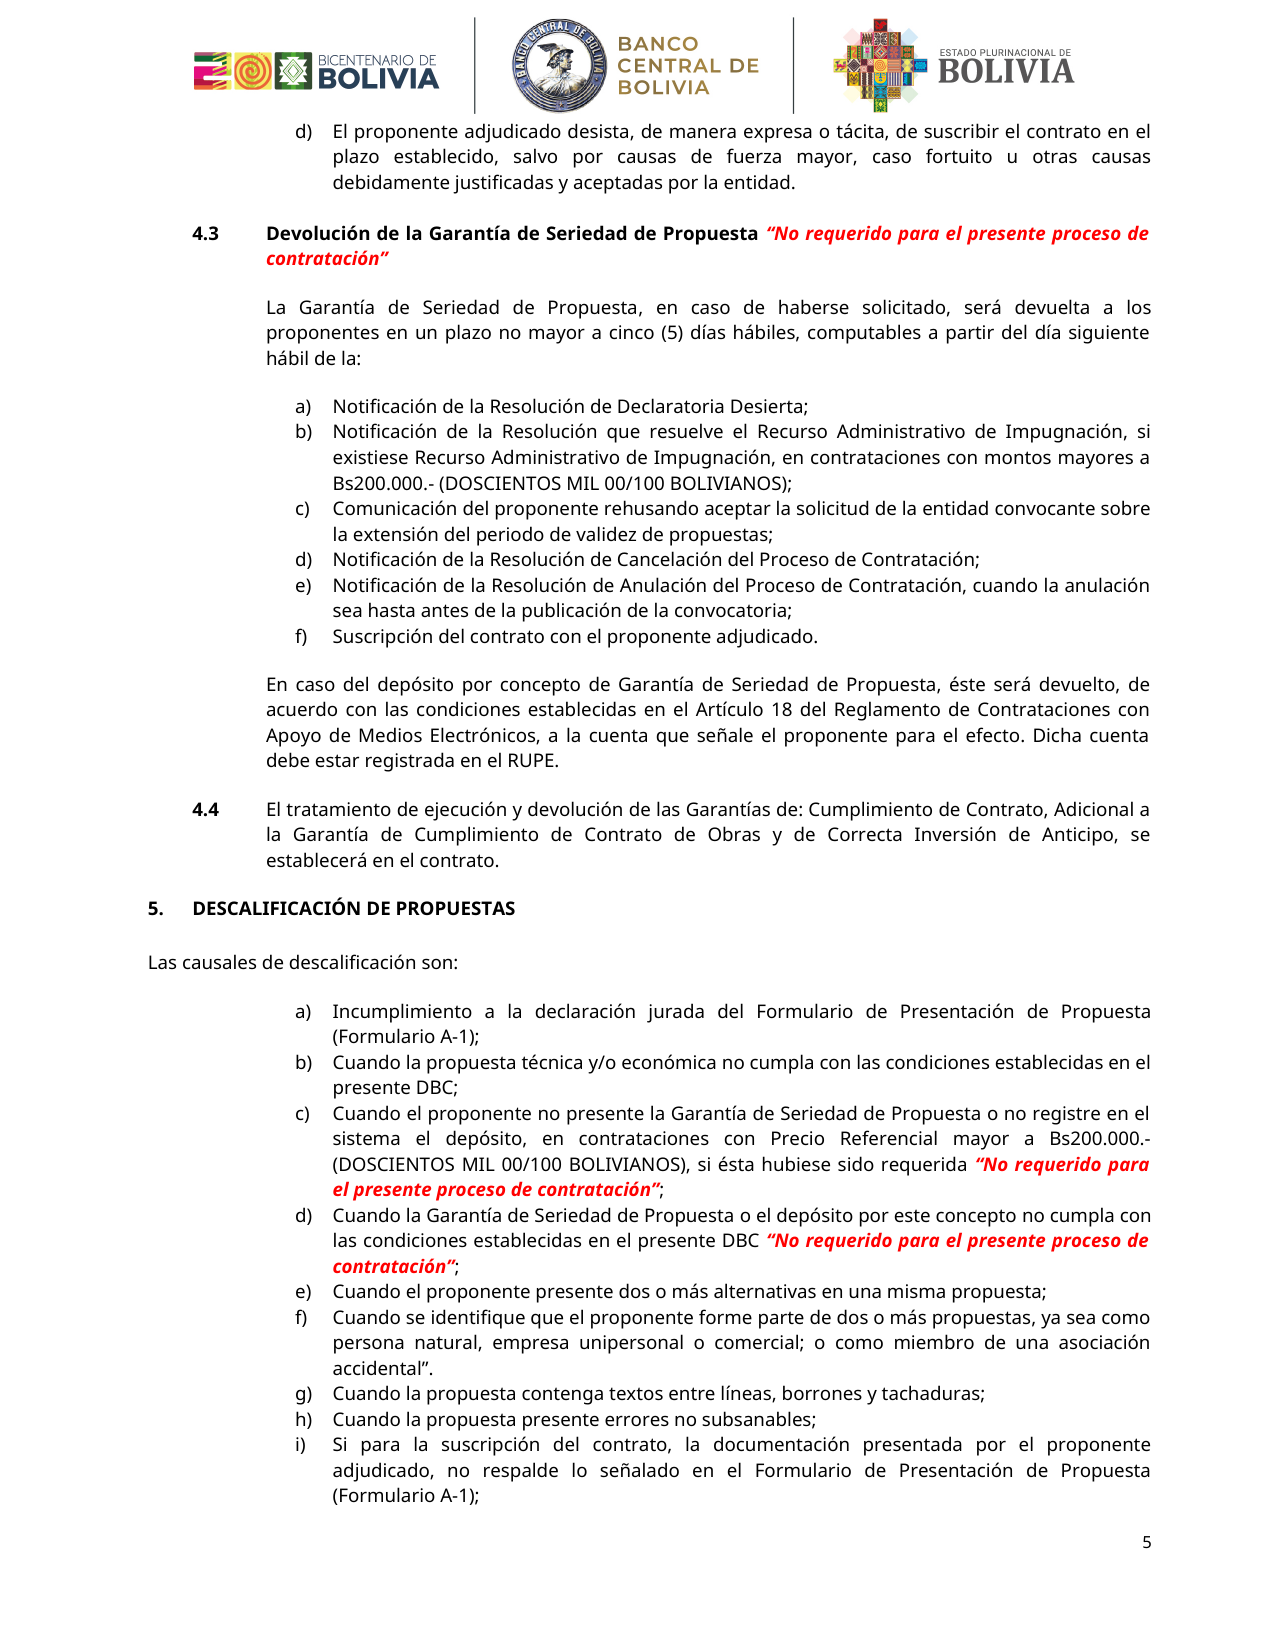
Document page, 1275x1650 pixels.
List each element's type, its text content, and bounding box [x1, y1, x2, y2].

list Si para la suscripción del contrato, la documentación presentada por el proponente adjudicado, no respalde lo señalado en el Formulario de Presentación de Propuesta (Formulario A-1); [295, 1432, 1152, 1508]
list El tratamiento de ejecución y devolución de las Garantías de: Cumplimiento de Contrato, Adicional a la Garantía de Cumplimiento de Contrato de Obras y de Correcta Inversión de Anticipo, se establecerá en el contrato. [192, 796, 1152, 872]
list En caso del depósito por concepto de Garantía de Seriedad de Propuesta, éste será devuelto, de acuerdo con las condiciones establecidas en el Artículo 18 del Reglamento de Contrataciones con Apoyo de Medios Electrónicos, a la cuenta que señale el proponente para el efecto. Dicha cuenta debe estar registrada en el RUPE. [266, 671, 1152, 773]
list Cuando se identifique que el proponente forme parte de dos o más propuestas, ya sea como persona natural, empresa unipersonal o comercial; o como miembro de una asociación accidental”. [295, 1304, 1152, 1381]
list Cuando la propuesta contenga textos entre líneas, borrones y tachaduras; [295, 1381, 1152, 1406]
list Cuando el proponente presente dos o más alternativas en una misma propuesta; [295, 1279, 1152, 1304]
list Comunicación del proponente rehusando aceptar la solicitud de la entidad convocante sobre la extensión del periodo de validez de propuestas; [295, 495, 1152, 546]
list El proponente adjudicado desista, de manera expresa o tácita, de suscribir el contrato en el plazo establecido, salvo por causas de fuerza mayor, caso fortuito u otras causas debidamente justificadas y aceptadas por la entidad. [295, 118, 1152, 195]
text Las causales de descalificación son: [148, 950, 1152, 975]
list Incumplimiento a la declaración jurada del Formulario de Presentación de Propuesta (Formulario A-1); [295, 998, 1152, 1049]
picture [0, 1, 1272, 117]
list Notificación de la Resolución de Anulación del Proceso de Contratación, cuando la anulación sea hasta antes de la publicación de la convocatoria; [295, 572, 1152, 623]
list Cuando la propuesta técnica y/o económica no cumpla con las condiciones establecidas en el presente DBC; [295, 1049, 1152, 1100]
list Notificación de la Resolución de Cancelación del Proceso de Contratación; [295, 546, 1152, 572]
list La Garantía de Seriedad de Propuesta, en caso de haberse solicitado, será devuelta a los proponentes en un plazo no mayor a cinco (5) días hábiles, computables a partir del día siguiente hábil de la: [266, 294, 1152, 371]
list Notificación de la Resolución que resuelve el Recurso Administrativo de Impugnación, si existiese Recurso Administrativo de Impugnación, en contrataciones con montos mayores a Bs200.000.- (DOSCIENTOS MIL 00/100 BOLIVIANOS); [295, 419, 1152, 495]
title DESCALIFICACIÓN DE PROPUESTAS [148, 895, 1152, 921]
list Notificación de la Resolución de Declaratoria Desierta; [295, 393, 1152, 419]
list Cuando el proponente no presente la Garantía de Seriedad de Propuesta o no registre en el sistema el depósito, en contrataciones con Precio Referencial mayor a Bs200.000.- (DOSCIENTOS MIL 00/100 BOLIVIANOS), si ésta hubiese sido requerida “No requerido para el presente proceso de contratación”; [295, 1100, 1152, 1202]
list Devolución de la Garantía de Seriedad de Propuesta “No requerido para el presente proceso de contratación” [192, 220, 1152, 271]
list Cuando la propuesta presente errores no subsanables; [295, 1406, 1152, 1432]
list Suscripción del contrato con el proponente adjudicado. [295, 623, 1152, 648]
list Cuando la Garantía de Seriedad de Propuesta o el depósito por este concepto no cumpla con las condiciones establecidas en el presente DBC “No requerido para el presente proceso de contratación”; [295, 1202, 1152, 1279]
